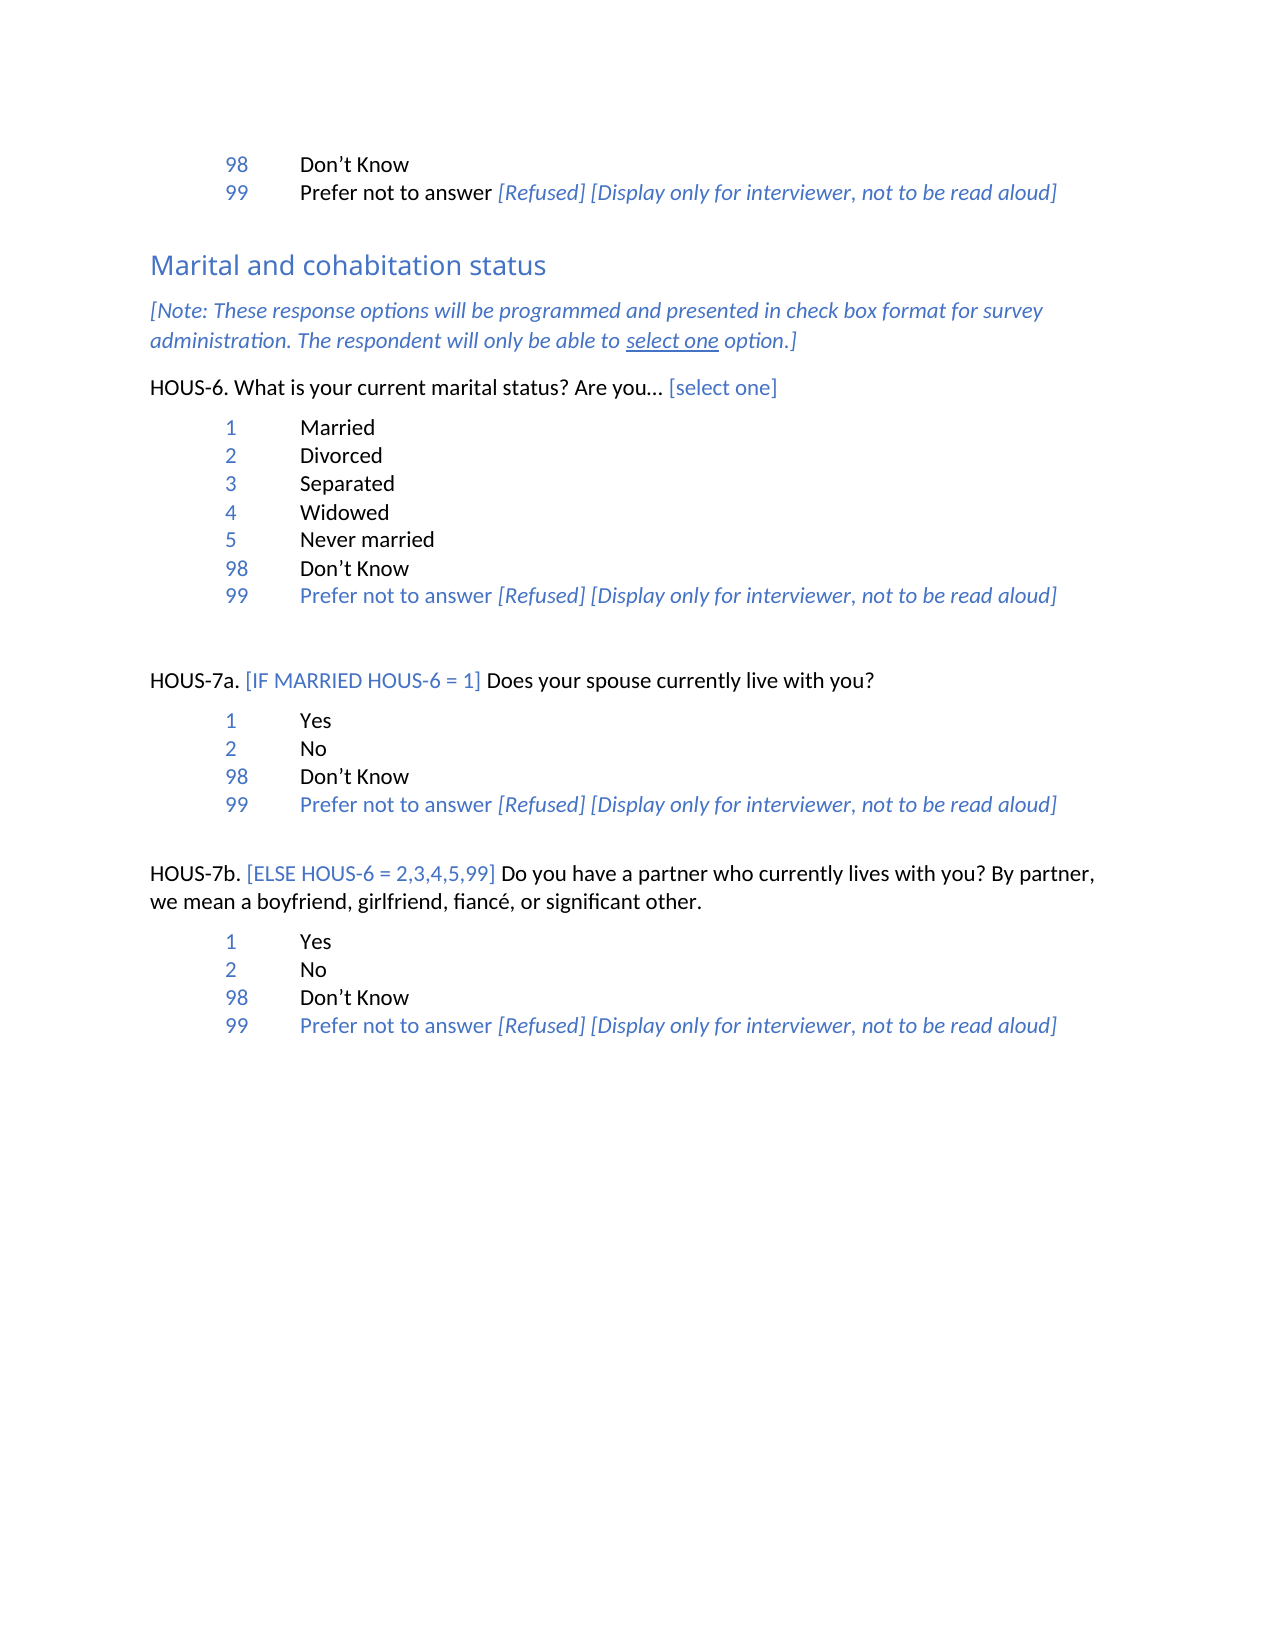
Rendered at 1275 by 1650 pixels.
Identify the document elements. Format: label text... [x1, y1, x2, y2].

text 98 Don’t Know [225, 762, 1125, 790]
text 1 Yes [225, 927, 1125, 955]
text 98 Don’t Know [225, 554, 1125, 582]
text 98 Don’t Know [225, 983, 1125, 1011]
text 1 Married [225, 413, 1125, 442]
text 4 Widowed [225, 498, 1125, 526]
text 99 Prefer not to answer [Refused] [Display only for interviewer, not to be read aloud] [150, 790, 1125, 818]
text 1 Yes [225, 706, 1125, 734]
text 2 Divorced [225, 442, 1125, 469]
text 2 No [225, 734, 1125, 762]
text [Note: These response options will be programmed and presented in check box format for survey administration. The respondent will only be able to select one option.] [150, 296, 1125, 354]
text HOUS-7b. [ELSE HOUS-6 = 2,3,4,5,99] Do you have a partner who currently lives with you? By partner, we mean a boyfriend, girlfriend, fiancé, or significant other. [150, 859, 1125, 915]
text 99 Prefer not to answer [Refused] [Display only for interviewer, not to be read aloud] [150, 1011, 1125, 1039]
text 98 Don’t Know [150, 150, 1125, 178]
subtitle Marital and cohabitation status [150, 247, 1125, 283]
text HOUS-7a. [IF MARRIED HOUS-6 = 1] Does your spouse currently live with you? [150, 666, 1125, 694]
text 3 Separated [225, 469, 1125, 498]
text 99 Prefer not to answer [Refused] [Display only for interviewer, not to be read aloud] [150, 582, 1125, 610]
text 99 Prefer not to answer [Refused] [Display only for interviewer, not to be read aloud] [150, 178, 1125, 206]
text HOUS-6. What is your current marital status? Are you… [select one] [150, 373, 1125, 401]
text 2 No [225, 955, 1125, 983]
text 5 Never married [225, 526, 1125, 554]
